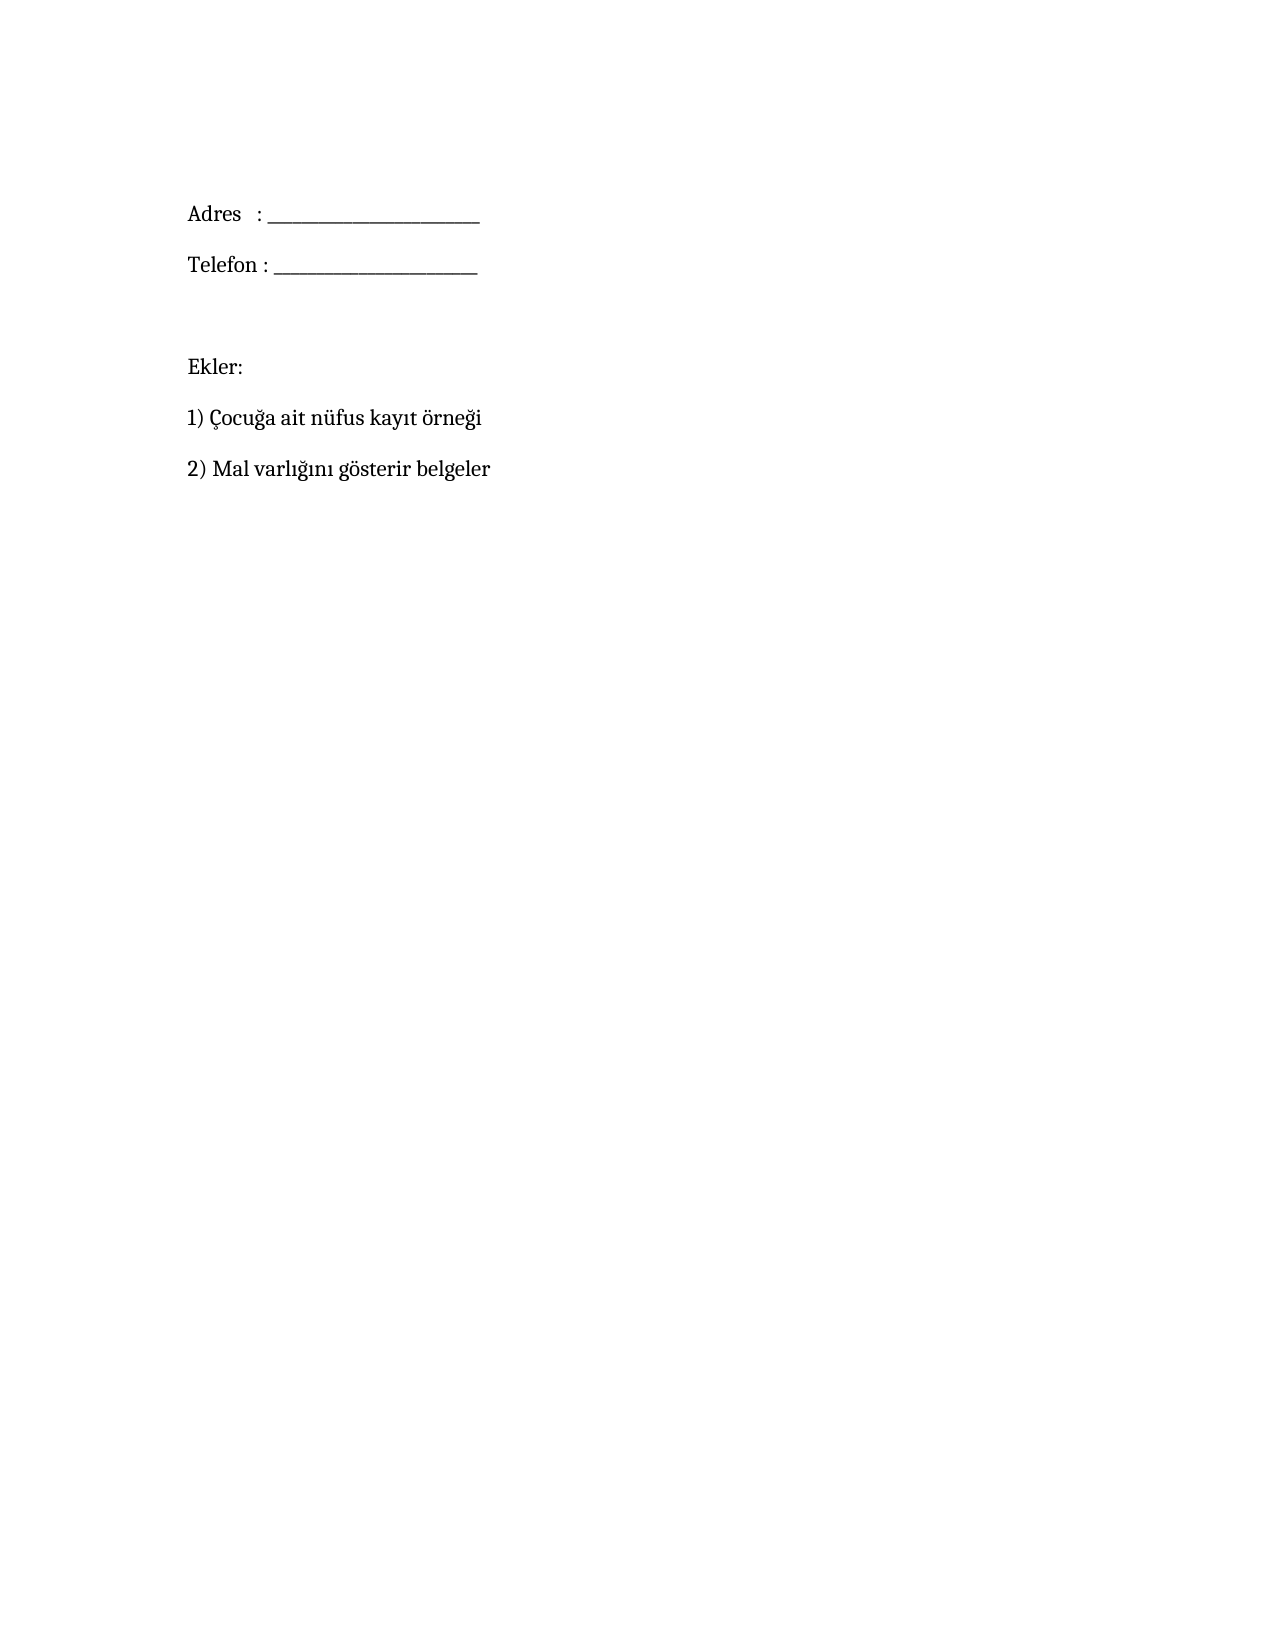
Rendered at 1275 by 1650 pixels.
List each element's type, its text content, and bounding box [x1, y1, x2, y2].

text Ekler: [187, 354, 1087, 381]
text 2) Mal varlığını gösterir belgeler [187, 456, 1087, 483]
text Telefon : ________________________ [187, 252, 1087, 278]
text Adres : _________________________ [187, 201, 1087, 227]
text 1) Çocuğa ait nüfus kayıt örneği [187, 405, 1087, 432]
